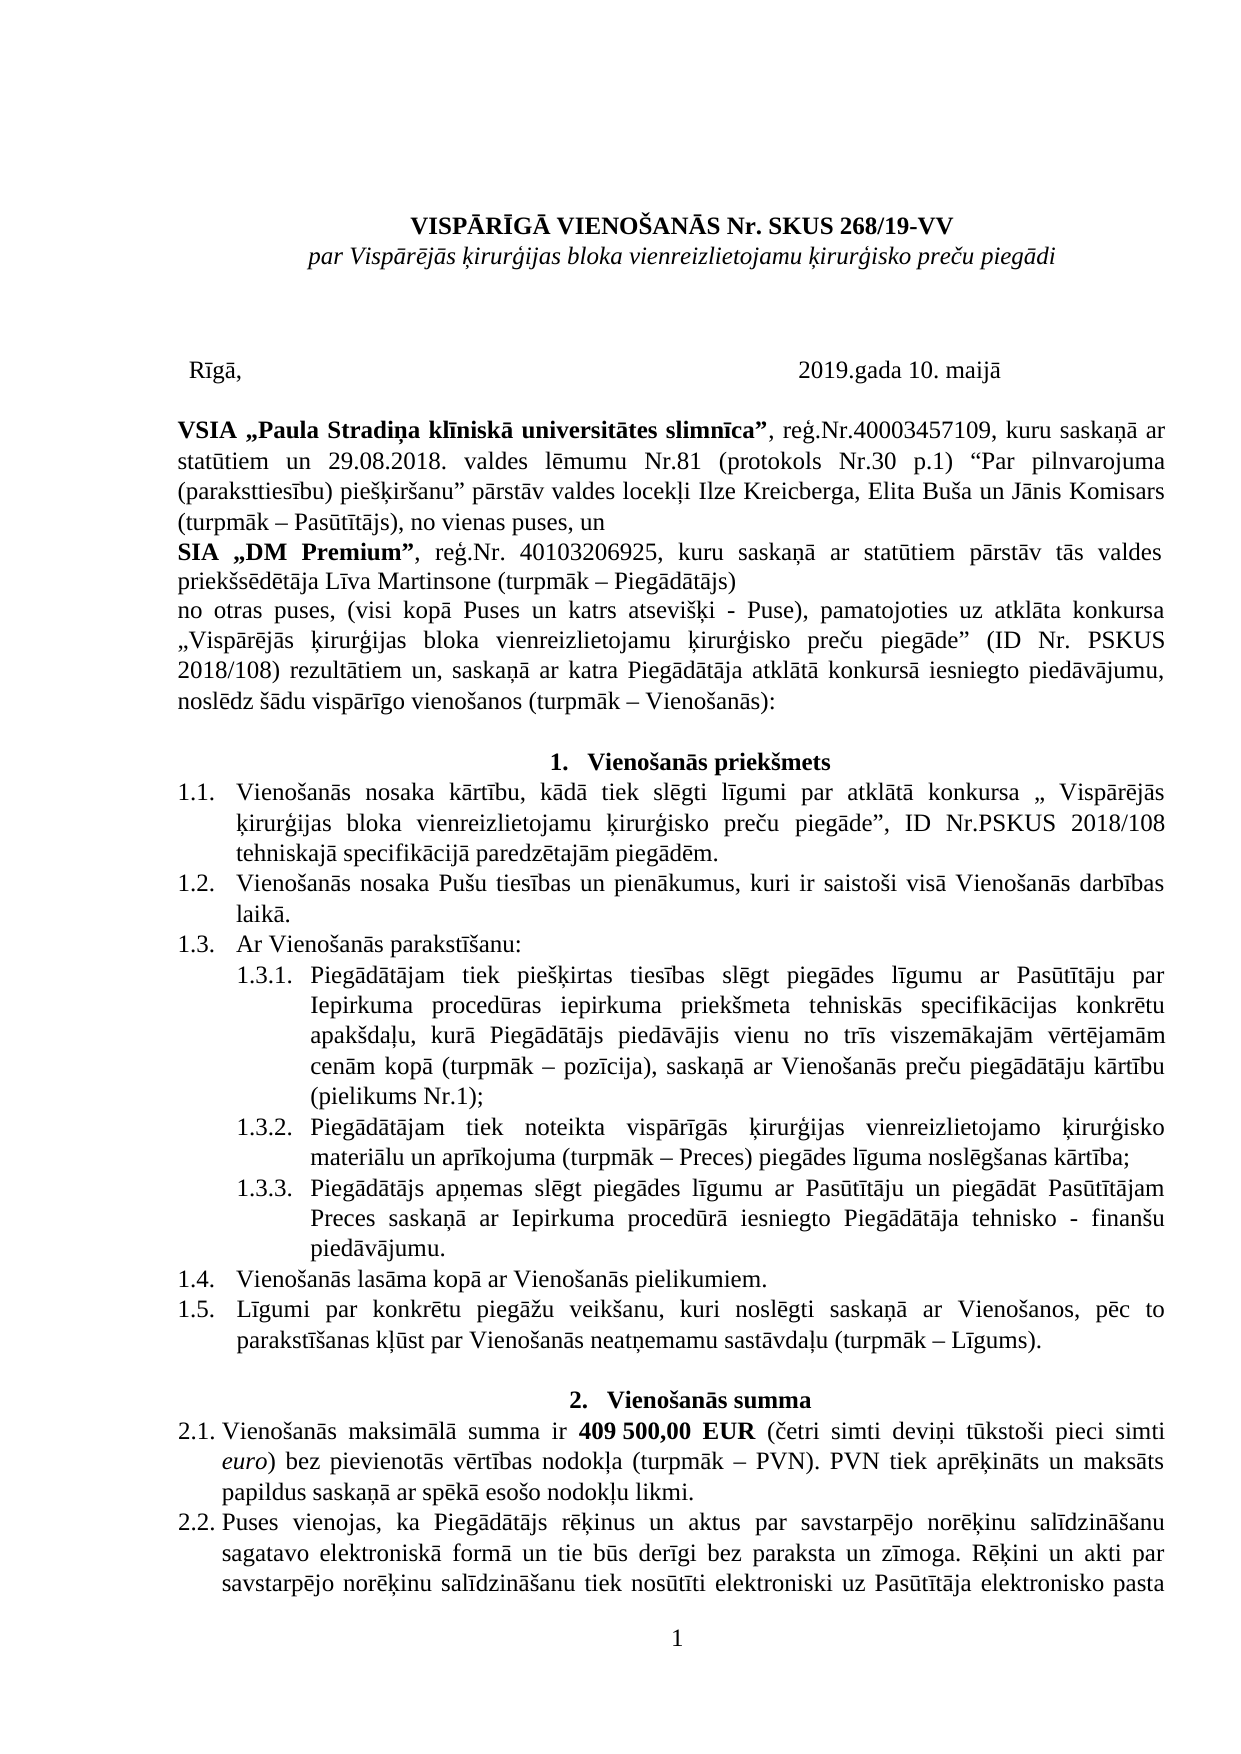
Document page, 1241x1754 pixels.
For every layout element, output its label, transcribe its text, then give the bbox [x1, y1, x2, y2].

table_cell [176, 272, 1191, 1597]
table_header VISPĀRĪGĀ VIENOŠANĀS Nr. SKUS 268/19-VV par Vispārējās ķirurģijas bloka vienreizlietojamu ķirurģisko preču piegādi [176, 150, 1193, 272]
